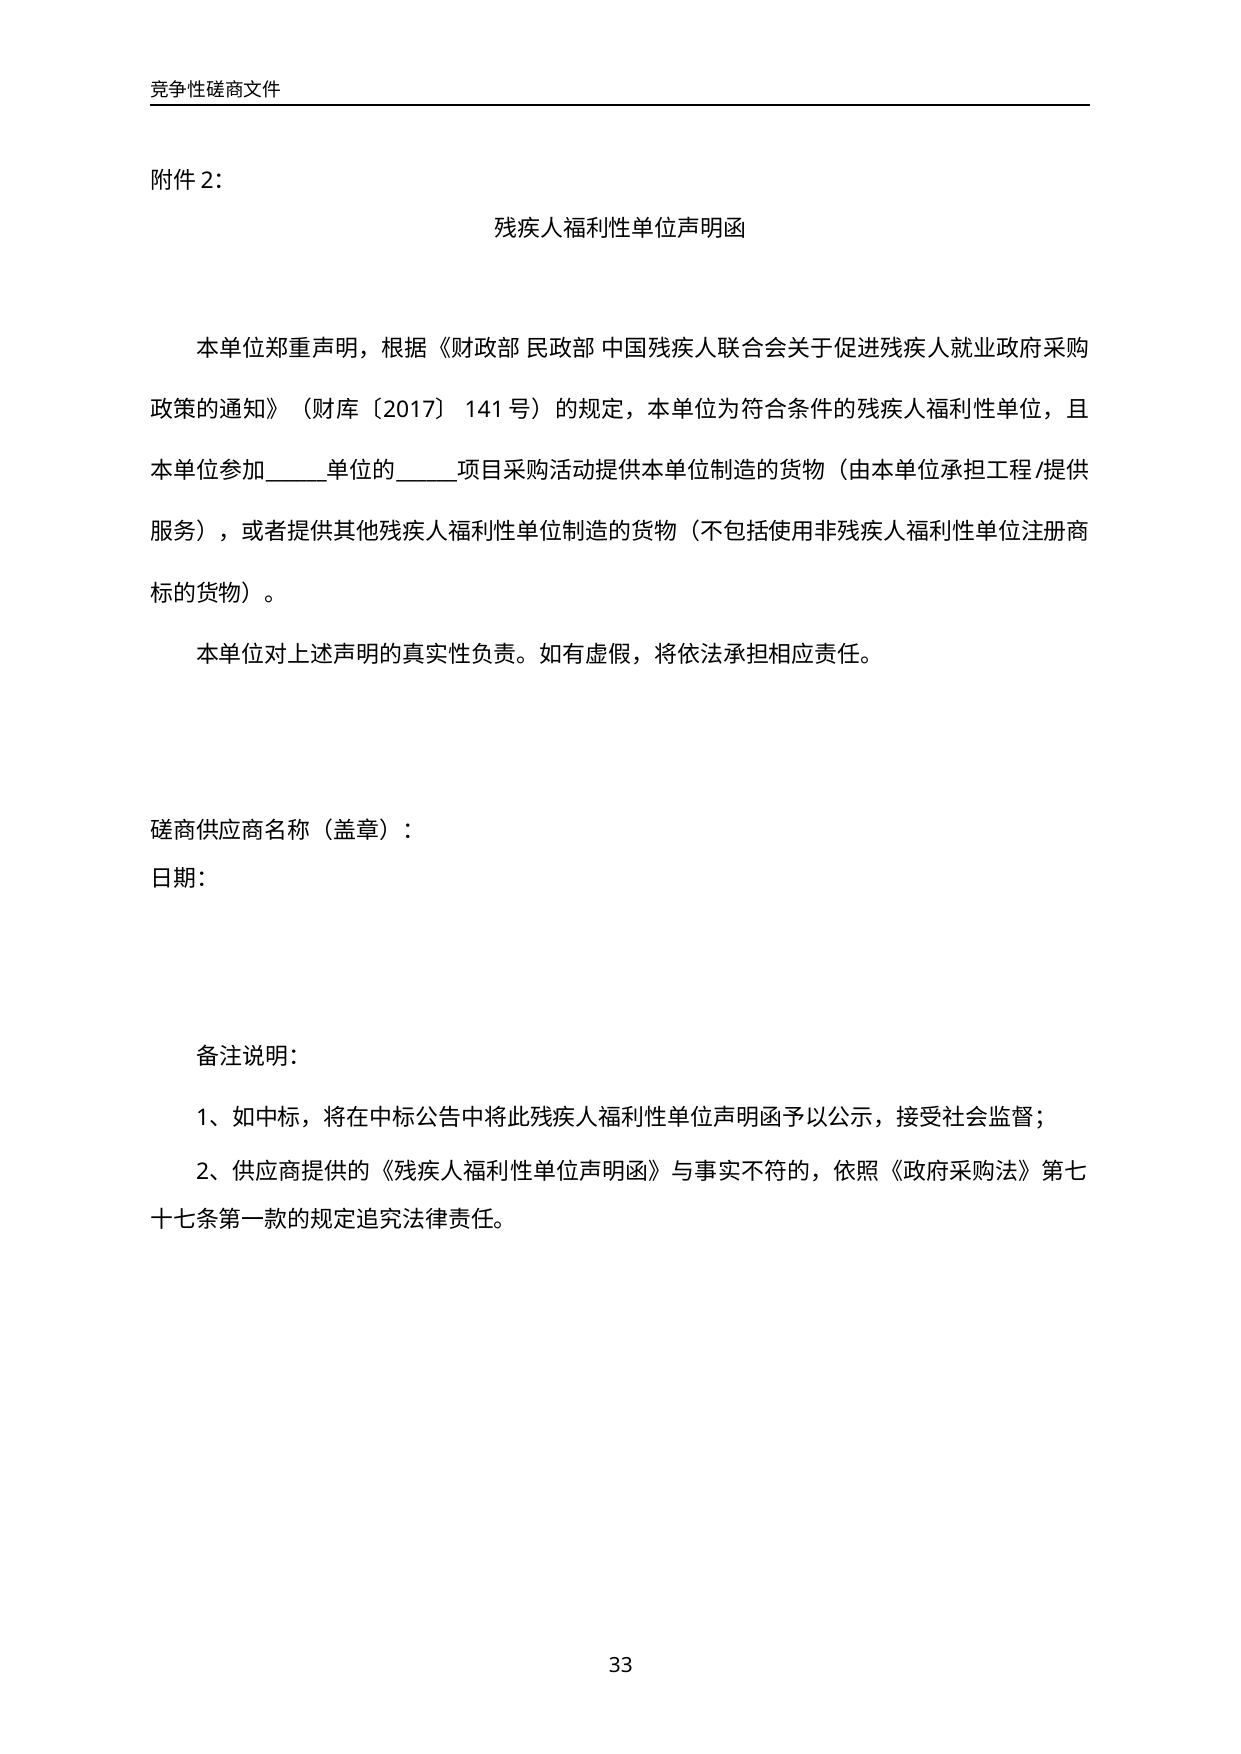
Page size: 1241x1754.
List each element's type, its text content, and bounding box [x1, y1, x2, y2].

text 附件2： [150, 150, 1090, 198]
text 残疾人福利性单位声明函 [150, 198, 1090, 246]
text 磋商供应商名称（盖章）： 日期： [150, 797, 1090, 893]
text 2、供应商提供的《残疾人福利性单位声明函》与事实不符的，依照《政府采购法》第七十七条第一款的规定追究法律责任。 [150, 1138, 1090, 1234]
text 本单位对上述声明的真实性负责。如有虚假，将依法承担相应责任。 [150, 613, 1090, 674]
text 备注说明： [150, 1015, 928, 1077]
text 1、如中标，将在中标公告中将此残疾人福利性单位声明函予以公示，接受社会监督； [150, 1077, 1090, 1138]
text 本单位郑重声明，根据《财政部 民政部 中国残疾人联合会关于促进残疾人就业政府采购政策的通知》（财库〔2017〕 141号）的规定，本单位为符合条件的残疾人福利性单位，且本单位参加______单位的______项目采购活动提供本单位制造的货物（由本单位承担工程/提供服务），或者提供其他残疾人福利性单位制造的货物（不包括使用非残疾人福利性单位注册商标的货物）。 [150, 307, 1090, 613]
